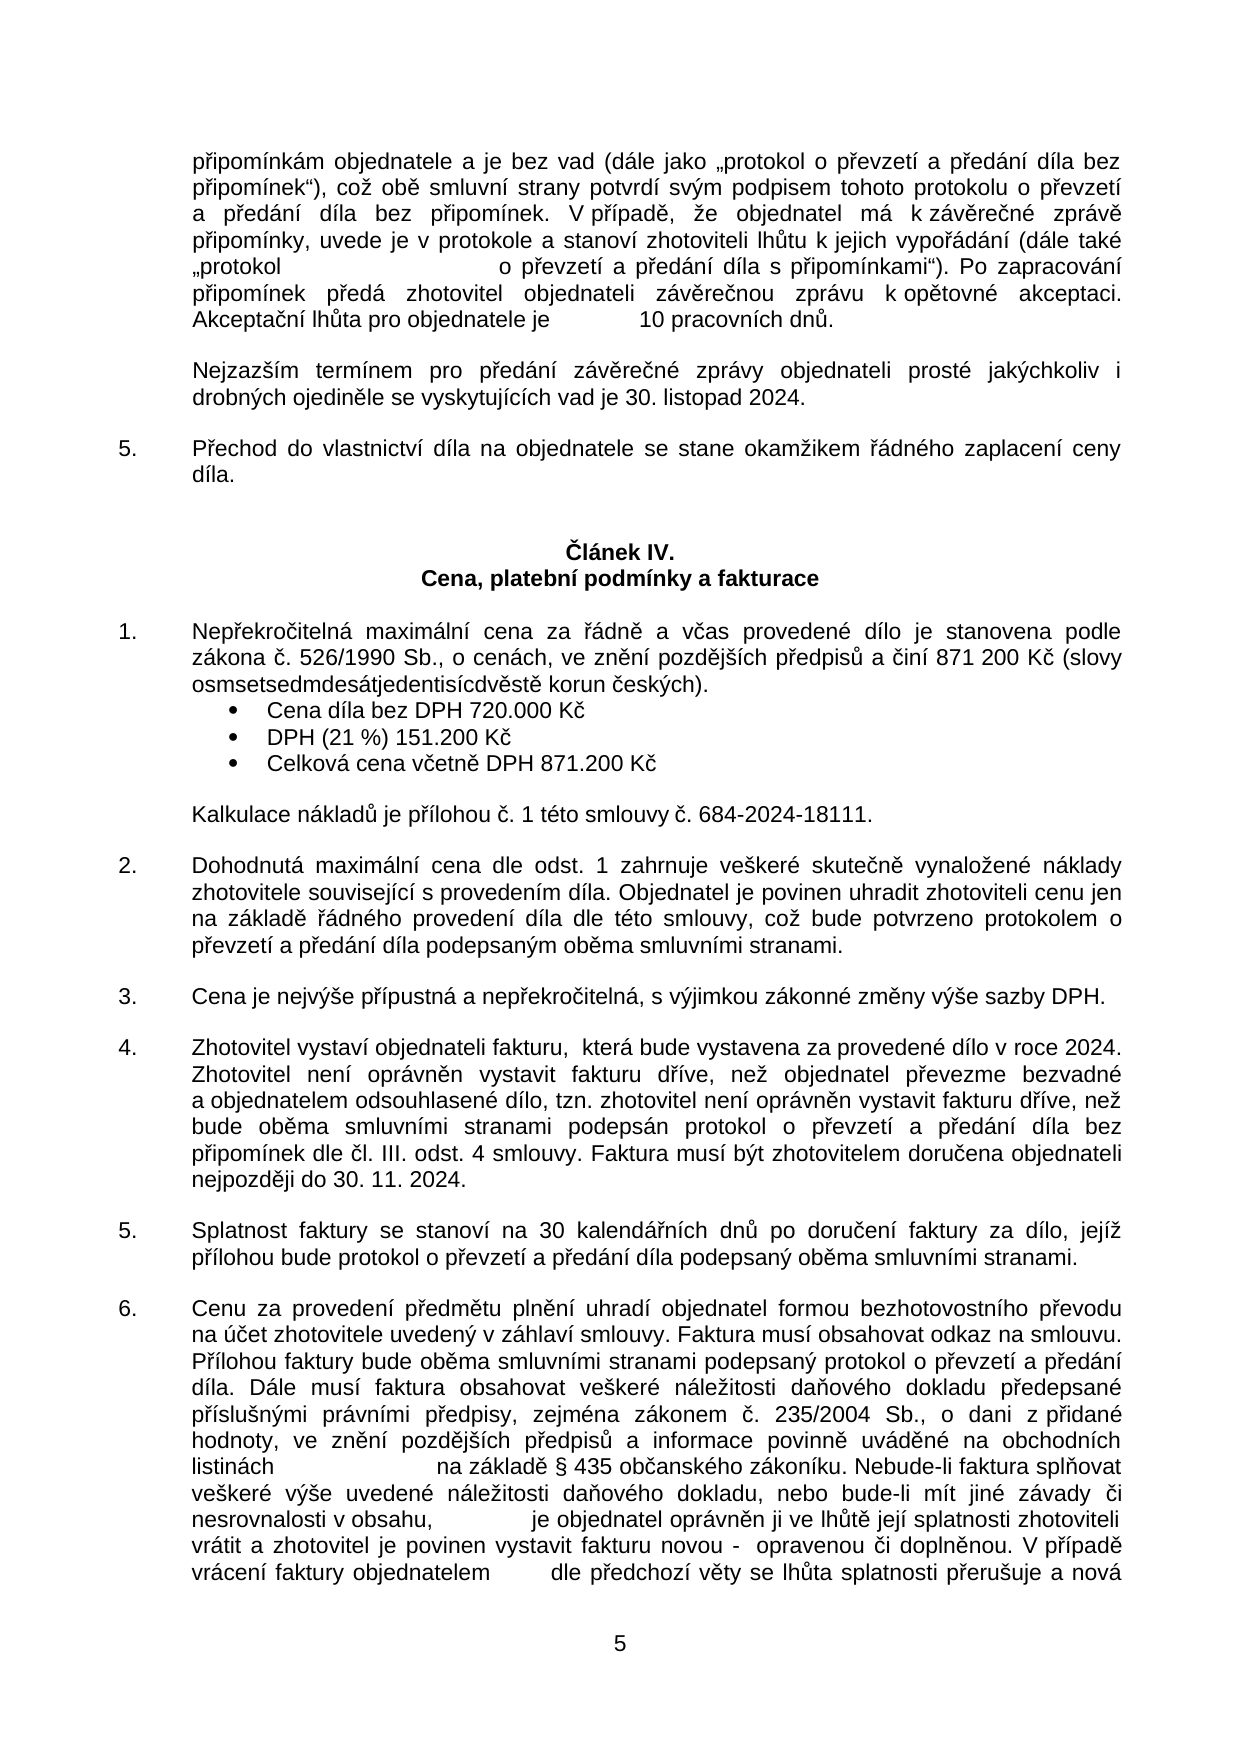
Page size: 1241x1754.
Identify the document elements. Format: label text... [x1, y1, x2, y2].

list Cena, platební podmínky a fakturace [118, 565, 1122, 592]
list Nepřekročitelná maximální cena za řádně a včas provedené dílo je stanovena podle zákona č. 526/1990 Sb., o cenách, ve znění pozdějších předpisů a činí 871 200 Kč (slovy osmsetsedmdesátjedentisícdvěstě korun českých). [118, 618, 1122, 697]
list DPH (21 %) 151.200 Kč [229, 723, 1122, 750]
list Dohodnutá maximální cena dle odst. 1 zahrnuje veškeré skutečně vynaložené náklady zhotovitele související s provedením díla. Objednatel je povinen uhradit zhotoviteli cenu jen na základě řádného provedení díla dle této smlouvy, což bude potvrzeno protokolem o převzetí a předání díla podepsaným oběma smluvními stranami. [118, 852, 1122, 958]
list Cena díla bez DPH 720.000 Kč [229, 697, 1122, 723]
list Přechod do vlastnictví díla na objednatele se stane okamžikem řádného zaplacení ceny díla. [118, 435, 1122, 488]
list Zhotovitel vystaví objednateli fakturu, která bude vystavena za provedené dílo v roce 2024. Zhotovitel není oprávněn vystavit fakturu dříve, než objednatel převezme bezvadné a objednatelem odsouhlasené dílo, tzn. zhotovitel není oprávněn vystavit fakturu dříve, než bude oběma smluvními stranami podepsán protokol o převzetí a předání díla bez připomínek dle čl. III. odst. 4 smlouvy. Faktura musí být zhotovitelem doručena objednateli nejpozději do 30. 11. 2024. [118, 1034, 1122, 1192]
list Článek IV. [118, 539, 1122, 565]
list Cena je nejvýše přípustná a nepřekročitelná, s výjimkou zákonné změny výše sazby DPH. [118, 983, 1122, 1009]
list Splatnost faktury se stanoví na 30 kalendářních dnů po doručení faktury za dílo, jejíž přílohou bude protokol o převzetí a předání díla podepsaný oběma smluvními stranami. [118, 1217, 1122, 1270]
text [192, 148, 1122, 332]
list Celková cena včetně DPH 871.200 Kč [229, 750, 1122, 776]
text Nejzazším termínem pro předání závěrečné zprávy objednateli prosté jakýchkoliv i drobných ojediněle se vyskytujících vad je 30. listopad 2024. [192, 357, 1122, 410]
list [118, 1295, 1122, 1585]
text Kalkulace nákladů je přílohou č. 1 této smlouvy č. 684-2024-18111. [118, 801, 1122, 827]
